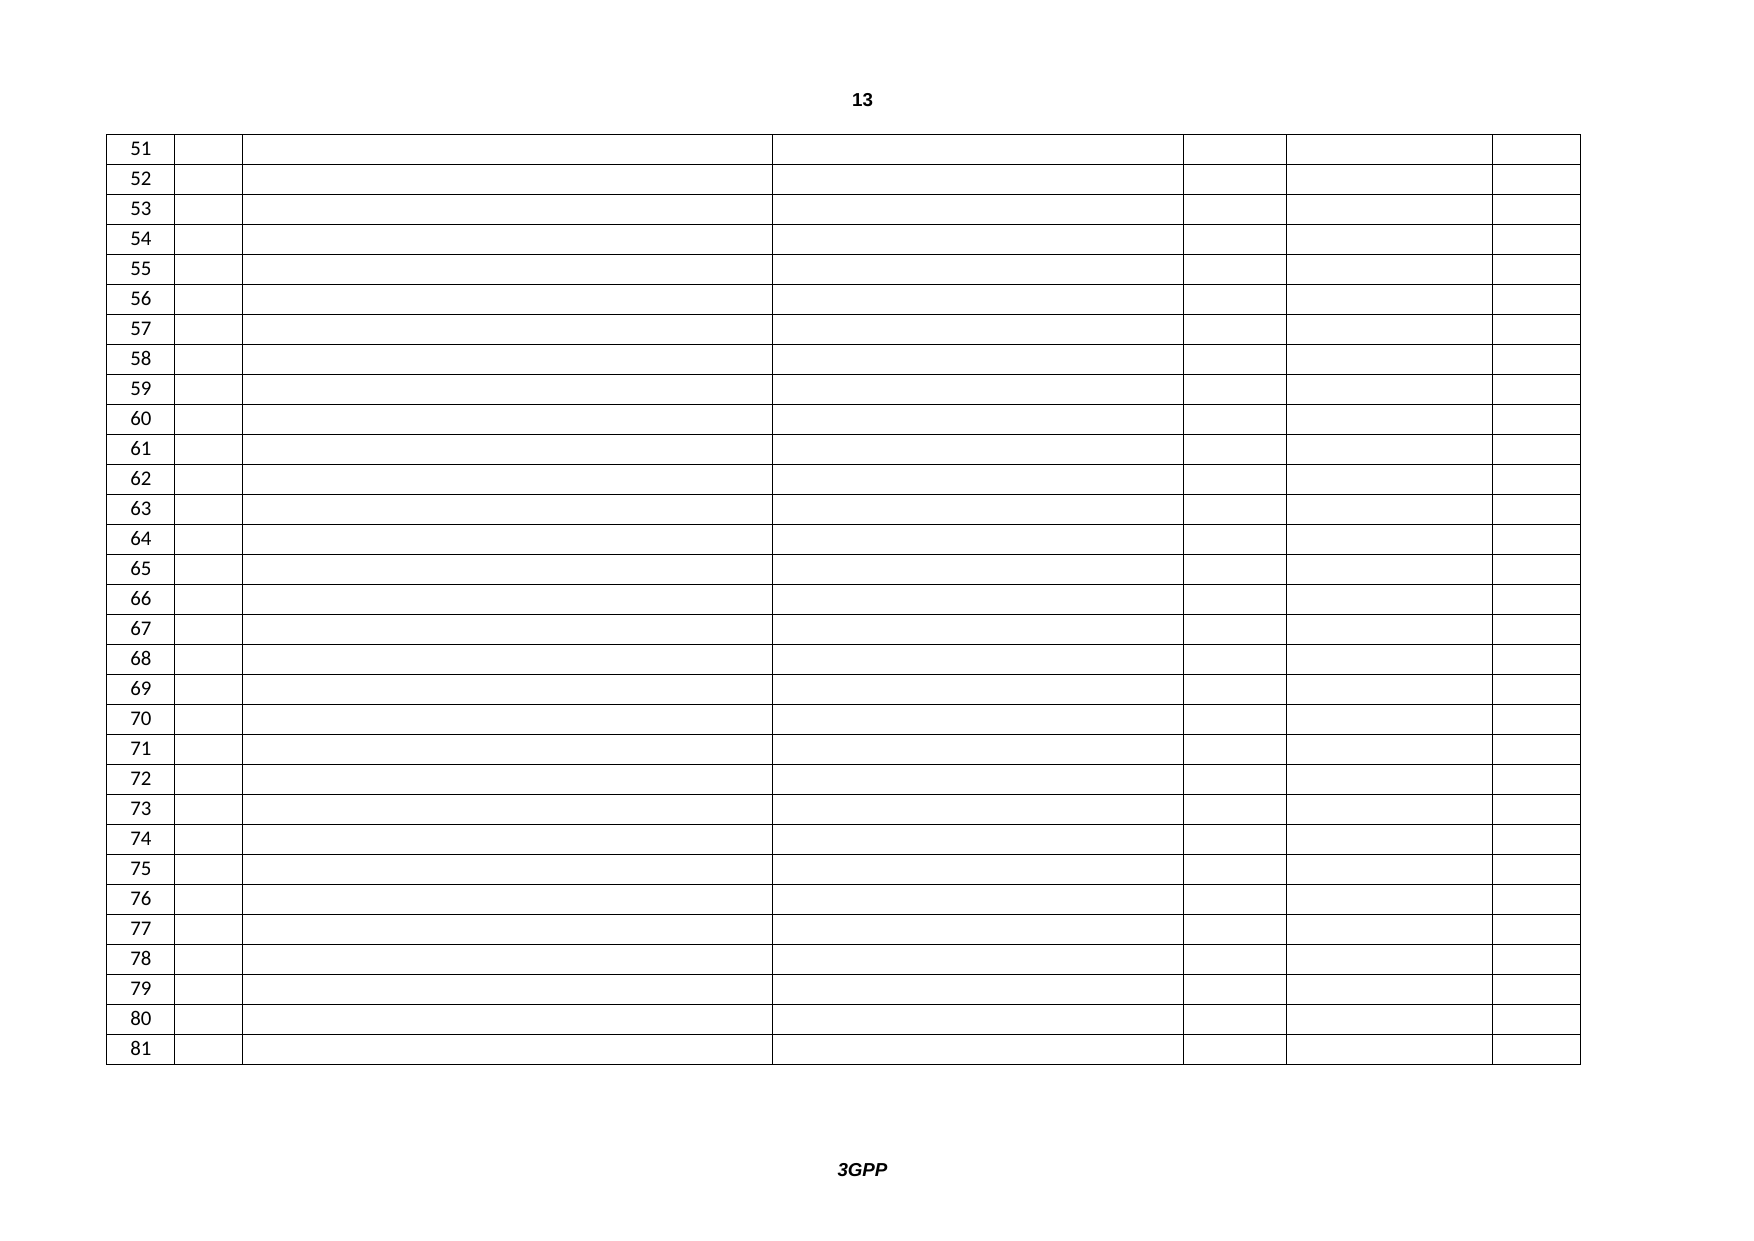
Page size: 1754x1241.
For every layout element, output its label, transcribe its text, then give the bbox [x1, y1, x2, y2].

table_cell [1287, 345, 1492, 374]
table_cell [175, 915, 242, 944]
table_cell [1287, 1035, 1492, 1064]
table_cell [1493, 735, 1580, 764]
table_cell [1184, 195, 1286, 224]
table_cell [1287, 225, 1492, 254]
table_cell [175, 405, 242, 434]
table_cell [243, 645, 772, 674]
table_cell [773, 645, 1183, 674]
table_cell [773, 795, 1183, 824]
table_cell [175, 465, 242, 494]
table_cell [773, 585, 1183, 614]
table_cell [243, 1035, 772, 1064]
table_cell 74 [107, 825, 174, 854]
table_cell [175, 135, 242, 164]
table_cell [773, 1035, 1183, 1064]
table_cell [1287, 975, 1492, 1004]
table_cell [1287, 825, 1492, 854]
table_cell [773, 315, 1183, 344]
table_cell 58 [107, 345, 174, 374]
table_cell [175, 735, 242, 764]
table_cell [1493, 855, 1580, 884]
table_cell 54 [107, 225, 174, 254]
table_cell 62 [107, 465, 174, 494]
table_cell [1493, 135, 1580, 164]
table_cell [1287, 855, 1492, 884]
table_cell [243, 555, 772, 584]
table_cell [243, 495, 772, 524]
table_cell [773, 855, 1183, 884]
table_cell [175, 585, 242, 614]
table_cell [1287, 195, 1492, 224]
table_cell [1493, 495, 1580, 524]
table_cell [1493, 615, 1580, 644]
table_cell 66 [107, 585, 174, 614]
table_cell [175, 705, 242, 734]
table_cell [773, 525, 1183, 554]
table_cell [1493, 465, 1580, 494]
table_cell [1493, 285, 1580, 314]
table_cell 65 [107, 555, 174, 584]
table_cell [1184, 525, 1286, 554]
table_cell [175, 525, 242, 554]
table_cell [1287, 495, 1492, 524]
table_cell [773, 765, 1183, 794]
table_cell [1287, 915, 1492, 944]
table_cell [1493, 825, 1580, 854]
table_cell [243, 825, 772, 854]
table_cell [243, 975, 772, 1004]
table_cell [1184, 975, 1286, 1004]
table_cell [1493, 405, 1580, 434]
table_cell [1184, 885, 1286, 914]
table_cell 67 [107, 615, 174, 644]
table_cell [1287, 675, 1492, 704]
table_cell [1493, 975, 1580, 1004]
table_cell [1184, 675, 1286, 704]
table_cell [1287, 945, 1492, 974]
table_cell [1184, 405, 1286, 434]
table_cell [1287, 615, 1492, 644]
table_cell [1493, 705, 1580, 734]
table_cell [1184, 585, 1286, 614]
table_cell [175, 345, 242, 374]
table_cell 80 [107, 1005, 174, 1034]
table_cell 59 [107, 375, 174, 404]
table_cell [1493, 945, 1580, 974]
table_cell [1184, 435, 1286, 464]
table_cell [1184, 255, 1286, 284]
table_cell [175, 795, 242, 824]
table_cell [773, 195, 1183, 224]
table_cell [243, 465, 772, 494]
table_cell [243, 375, 772, 404]
table_cell [175, 285, 242, 314]
table_cell [773, 285, 1183, 314]
table_cell [243, 915, 772, 944]
table_cell 69 [107, 675, 174, 704]
table_cell 70 [107, 705, 174, 734]
table_cell 73 [107, 795, 174, 824]
table_cell [243, 525, 772, 554]
table_cell 63 [107, 495, 174, 524]
table_cell [243, 765, 772, 794]
table_cell [1493, 375, 1580, 404]
table_cell [1184, 495, 1286, 524]
table_cell [243, 195, 772, 224]
table_cell [773, 915, 1183, 944]
table_cell [773, 375, 1183, 404]
table_cell [175, 945, 242, 974]
table_cell [1493, 765, 1580, 794]
table_cell [1287, 705, 1492, 734]
table_cell 52 [107, 165, 174, 194]
table_cell [1184, 765, 1286, 794]
table_cell [1287, 375, 1492, 404]
table_cell [175, 165, 242, 194]
table_cell [1287, 315, 1492, 344]
table_cell 57 [107, 315, 174, 344]
table_cell 64 [107, 525, 174, 554]
table_cell [175, 495, 242, 524]
table_cell [1184, 555, 1286, 584]
table_cell [243, 705, 772, 734]
table_cell [1184, 855, 1286, 884]
table_cell [175, 375, 242, 404]
table_cell [773, 705, 1183, 734]
table_cell [773, 945, 1183, 974]
table_cell [1493, 795, 1580, 824]
table_cell [243, 1005, 772, 1034]
table_cell [1287, 645, 1492, 674]
table_cell [1184, 1035, 1286, 1064]
table_cell [243, 945, 772, 974]
table_cell [1184, 345, 1286, 374]
table_cell 75 [107, 855, 174, 884]
table_cell [175, 315, 242, 344]
table_cell [1184, 915, 1286, 944]
table_cell [1184, 705, 1286, 734]
table_cell 55 [107, 255, 174, 284]
table_cell [773, 345, 1183, 374]
table_cell [1287, 165, 1492, 194]
table_cell [1184, 825, 1286, 854]
table_cell [1184, 285, 1286, 314]
table_cell [1287, 765, 1492, 794]
table_cell [773, 135, 1183, 164]
table_cell [773, 885, 1183, 914]
table_cell [243, 135, 772, 164]
table_cell [1287, 735, 1492, 764]
table_cell [243, 225, 772, 254]
table_cell 77 [107, 915, 174, 944]
table_cell [243, 675, 772, 704]
table_cell [1493, 255, 1580, 284]
table_cell [1184, 225, 1286, 254]
table_cell [1287, 285, 1492, 314]
table_cell [1287, 405, 1492, 434]
table_cell [1184, 615, 1286, 644]
table_cell 79 [107, 975, 174, 1004]
table_cell [243, 615, 772, 644]
table_cell [1287, 795, 1492, 824]
table_cell [1287, 585, 1492, 614]
table_cell [1493, 645, 1580, 674]
table_cell 81 [107, 1035, 174, 1064]
table_cell 71 [107, 735, 174, 764]
table_cell [1184, 945, 1286, 974]
table_cell [175, 1035, 242, 1064]
table_cell [1287, 135, 1492, 164]
table_cell [175, 195, 242, 224]
table_cell [175, 765, 242, 794]
table_cell [773, 435, 1183, 464]
table_cell [1287, 885, 1492, 914]
table_cell [1493, 1005, 1580, 1034]
table_cell [1287, 255, 1492, 284]
table_cell 56 [107, 285, 174, 314]
table_cell [243, 255, 772, 284]
table_cell [175, 645, 242, 674]
table_cell [1493, 555, 1580, 584]
table_cell [243, 165, 772, 194]
table_cell [773, 975, 1183, 1004]
table_cell [1184, 795, 1286, 824]
table_cell [1493, 525, 1580, 554]
table_cell [773, 225, 1183, 254]
table_cell [1184, 465, 1286, 494]
table_cell [1493, 885, 1580, 914]
table_cell [773, 165, 1183, 194]
table_cell [773, 555, 1183, 584]
table_cell [243, 435, 772, 464]
table_cell [1287, 525, 1492, 554]
table_cell [175, 975, 242, 1004]
table_cell [1493, 225, 1580, 254]
table_cell [243, 795, 772, 824]
table_cell [1184, 135, 1286, 164]
table_cell [773, 735, 1183, 764]
table_cell 68 [107, 645, 174, 674]
table_cell [1184, 165, 1286, 194]
table_cell [243, 735, 772, 764]
table_cell [1287, 555, 1492, 584]
table_cell [1493, 195, 1580, 224]
table_cell [175, 855, 242, 884]
table_cell [1493, 165, 1580, 194]
table_cell [175, 255, 242, 284]
table_cell [1493, 345, 1580, 374]
table_cell [1493, 675, 1580, 704]
table_cell [1493, 585, 1580, 614]
table_cell 60 [107, 405, 174, 434]
table_cell [773, 1005, 1183, 1034]
table_cell [175, 225, 242, 254]
table_cell [773, 615, 1183, 644]
table_cell [175, 555, 242, 584]
table_cell [1287, 435, 1492, 464]
table_cell [773, 675, 1183, 704]
table_cell [243, 315, 772, 344]
table_cell [175, 1005, 242, 1034]
table_cell [773, 255, 1183, 284]
table_cell [243, 885, 772, 914]
table_cell [773, 495, 1183, 524]
table_cell [243, 405, 772, 434]
table_cell [773, 405, 1183, 434]
table_cell [243, 855, 772, 884]
table_cell [1493, 315, 1580, 344]
table_cell [1493, 435, 1580, 464]
table_cell [1184, 1005, 1286, 1034]
table_cell [175, 885, 242, 914]
table_cell [243, 285, 772, 314]
table_cell [1184, 645, 1286, 674]
table_cell [175, 675, 242, 704]
table_cell [1184, 375, 1286, 404]
table_cell 72 [107, 765, 174, 794]
table_cell [1184, 315, 1286, 344]
table_cell [1184, 735, 1286, 764]
table_cell 61 [107, 435, 174, 464]
table_cell [175, 825, 242, 854]
table_cell [773, 825, 1183, 854]
table_cell [175, 615, 242, 644]
table_cell [1493, 1035, 1580, 1064]
table_cell [773, 465, 1183, 494]
table_cell 76 [107, 885, 174, 914]
table_cell [1287, 465, 1492, 494]
table_cell [243, 585, 772, 614]
table_cell 53 [107, 195, 174, 224]
table_cell [243, 345, 772, 374]
table_cell 78 [107, 945, 174, 974]
table_cell [1287, 1005, 1492, 1034]
table_cell 51 [107, 135, 174, 164]
table_cell [175, 435, 242, 464]
table_cell [1493, 915, 1580, 944]
